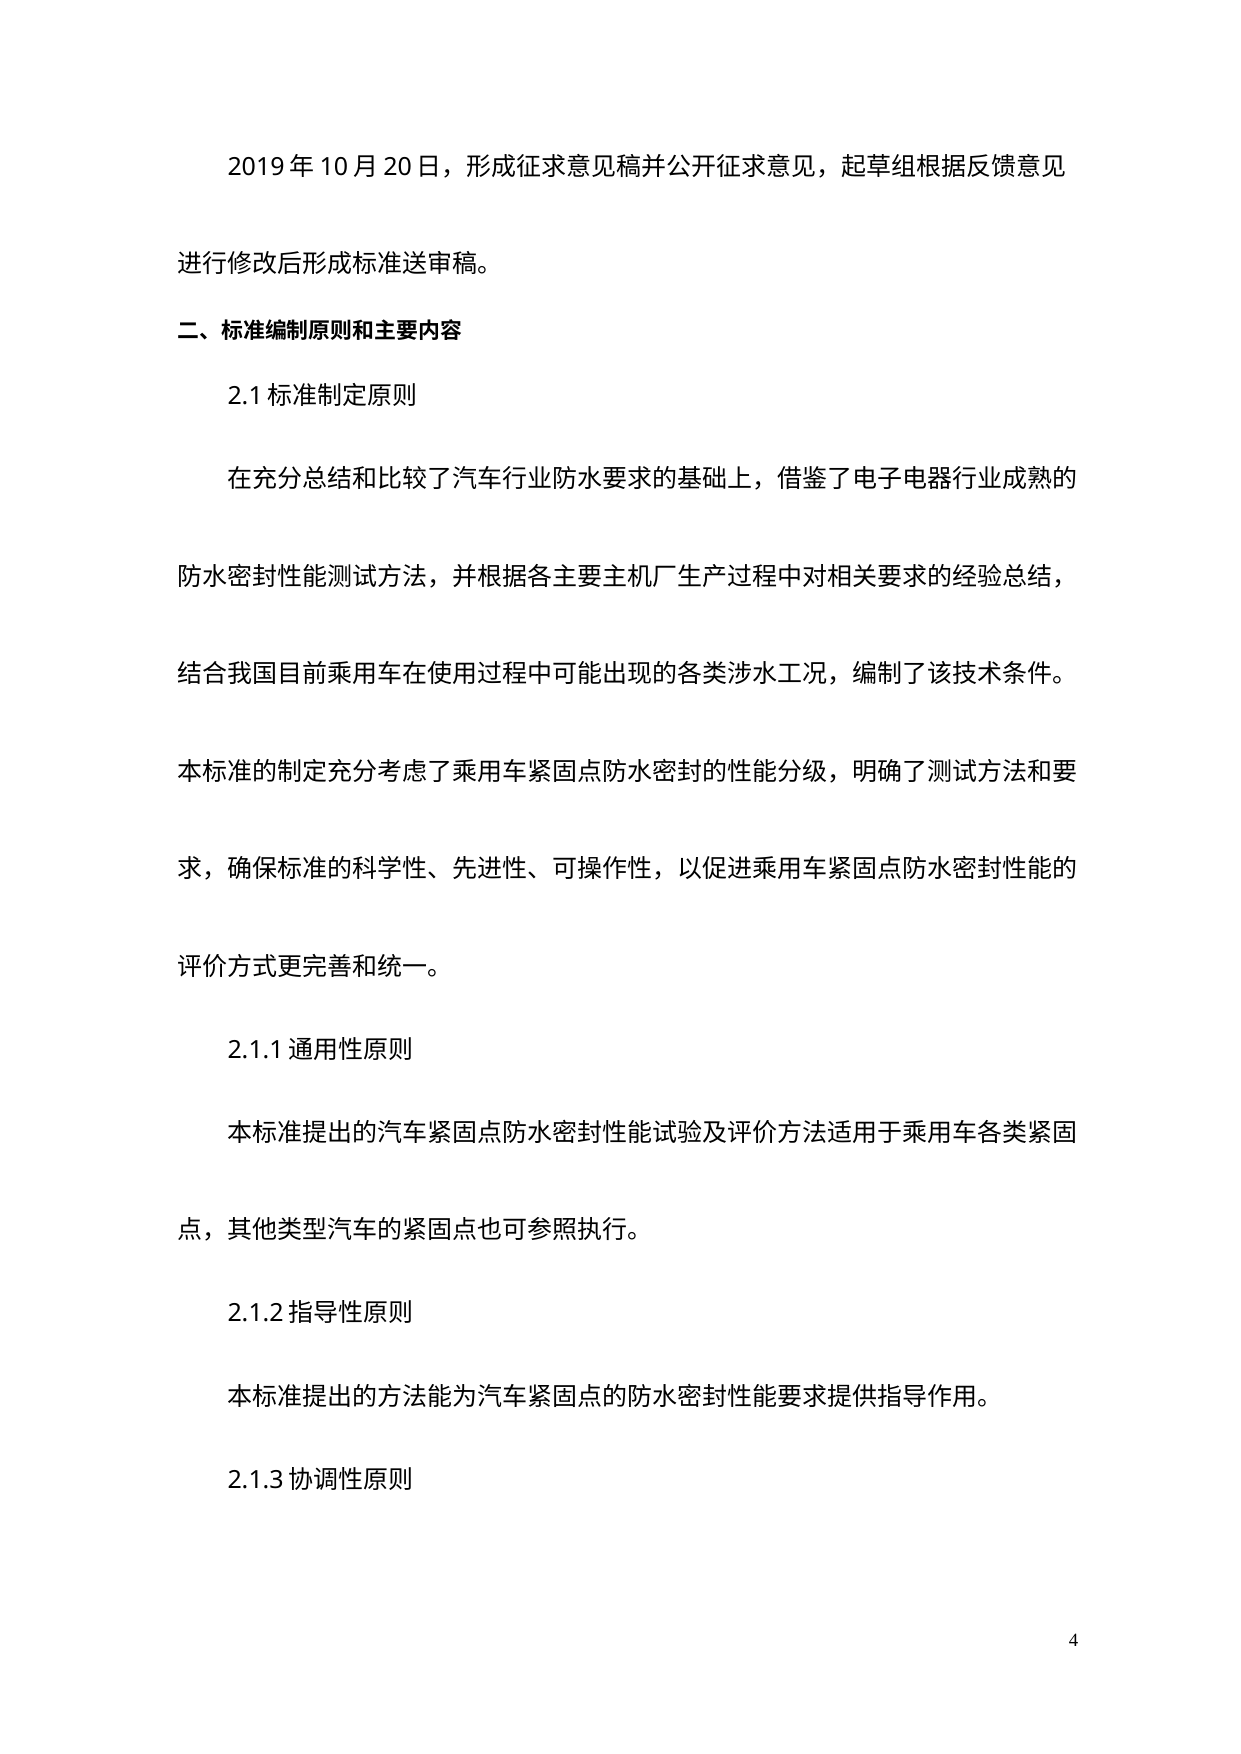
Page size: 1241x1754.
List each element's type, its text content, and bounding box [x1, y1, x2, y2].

text 2019年10月20日，形成征求意见稿并公开征求意见，起草组根据反馈意见进行修改后形成标准送审稿。 [177, 132, 1078, 294]
text 2.1.1通用性原则 [177, 1015, 1078, 1080]
text 2.1.3协调性原则 [177, 1445, 1078, 1510]
text 二、标准编制原则和主要内容 [177, 313, 1078, 345]
text 本标准提出的汽车紧固点防水密封性能试验及评价方法适用于乘用车各类紧固点，其他类型汽车的紧固点也可参照执行。 [177, 1098, 1078, 1260]
text 本标准提出的方法能为汽车紧固点的防水密封性能要求提供指导作用。 [177, 1362, 1078, 1427]
text 在充分总结和比较了汽车行业防水要求的基础上，借鉴了电子电器行业成熟的防水密封性能测试方法，并根据各主要主机厂生产过程中对相关要求的经验总结，结合我国目前乘用车在使用过程中可能出现的各类涉水工况，编制了该技术条件。本标准的制定充分考虑了乘用车紧固点防水密封的性能分级，明确了测试方法和要求，确保标准的科学性、先进性、可操作性，以促进乘用车紧固点防水密封性能的评价方式更完善和统一。 [177, 444, 1078, 997]
text 2.1.2指导性原则 [177, 1278, 1078, 1343]
text 2.1标准制定原则 [177, 361, 1078, 426]
